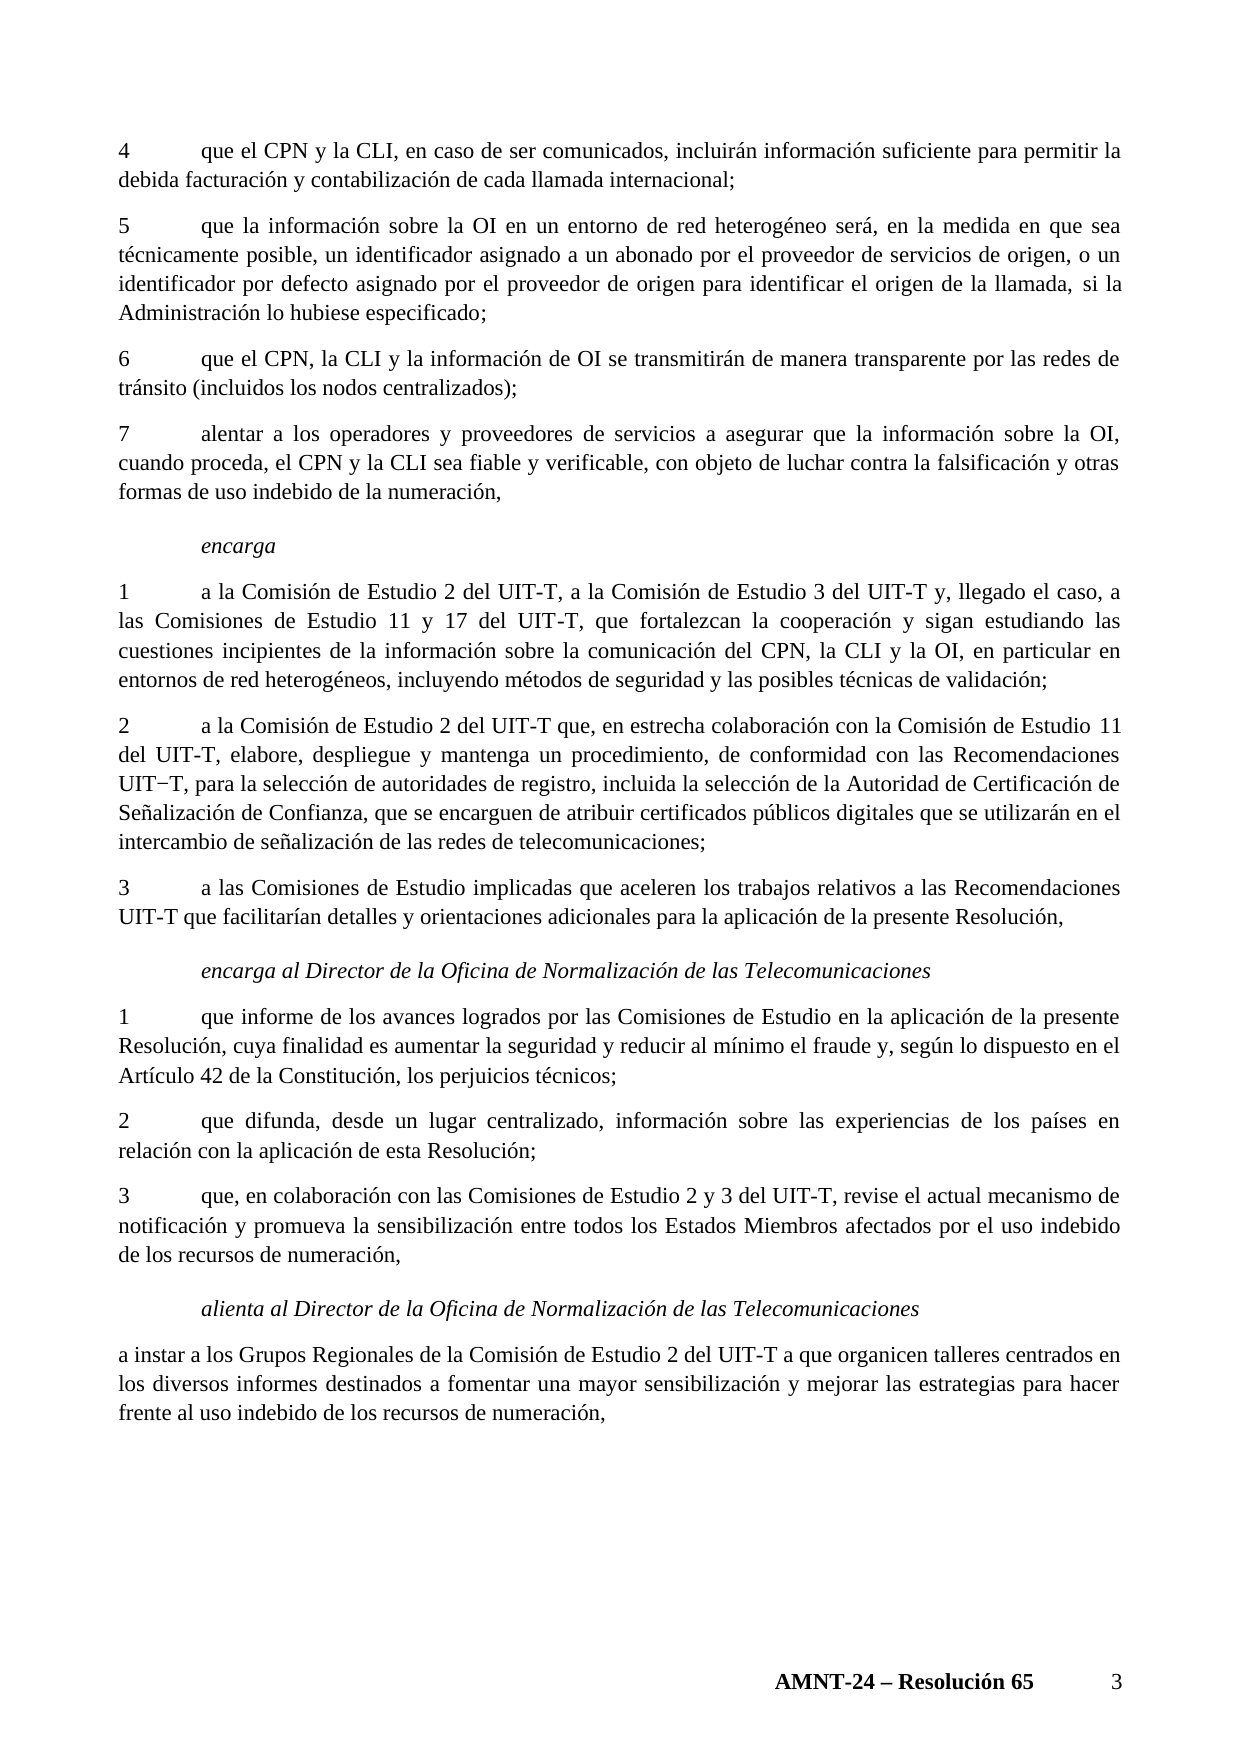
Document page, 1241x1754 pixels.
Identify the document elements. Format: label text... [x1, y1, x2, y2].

text 1 que informe de los avances logrados por las Comisiones de Estudio en la aplicación de la presente Resolución, cuya finalidad es aumentar la seguridad y reducir al mínimo el fraude y, según lo dispuesto en el Artículo 42 de la Constitución, los perjuicios técnicos; [118, 1001, 1122, 1089]
text encarga [201, 531, 1122, 560]
text 6 que el CPN, la CLI y la información de OI se transmitirán de manera transparente por las redes de tránsito (incluidos los nodos centralizados); [118, 343, 1122, 401]
text encarga al Director de la Oficina de Normalización de las Telecomunicaciones [201, 956, 1122, 985]
text 2 a la Comisión de Estudio 2 del UIT-T que, en estrecha colaboración con la Comisión de Estudio 11 del UIT-T, elabore, despliegue y mantenga un procedimiento, de conformidad con las Recomendaciones UIT−T, para la selección de autoridades de registro, incluida la selección de la Autoridad de Certificación de Señalización de Confianza, que se encarguen de atribuir certificados públicos digitales que se utilizarán en el intercambio de señalización de las redes de telecomunicaciones; [118, 710, 1122, 856]
text 3 a las Comisiones de Estudio implicadas que aceleren los trabajos relativos a las Recomendaciones UIT-T que facilitarían detalles y orientaciones adicionales para la aplicación de la presente Resolución, [118, 872, 1122, 931]
text a instar a los Grupos Regionales de la Comisión de Estudio 2 del UIT-T a que organicen talleres centrados en los diversos informes destinados a fomentar una mayor sensibilización y mejorar las estrategias para hacer frente al uso indebido de los recursos de numeración, [118, 1339, 1122, 1426]
text 1 a la Comisión de Estudio 2 del UIT-T, a la Comisión de Estudio 3 del UIT-T y, llegado el caso, a las Comisiones de Estudio 11 y 17 del UIT-T, que fortalezcan la cooperación y sigan estudiando las cuestiones incipientes de la información sobre la comunicación del CPN, la CLI y la OI, en particular en entornos de red heterogéneos, incluyendo métodos de seguridad y las posibles técnicas de validación; [118, 576, 1122, 693]
text 3 que, en colaboración con las Comisiones de Estudio 2 y 3 del UIT-T, revise el actual mecanismo de notificación y promueva la sensibilización entre todos los Estados Miembros afectados por el uso indebido de los recursos de numeración, [118, 1181, 1122, 1268]
text 2 que difunda, desde un lugar centralizado, información sobre las experiencias de los países en relación con la aplicación de esta Resolución; [118, 1106, 1122, 1164]
text alienta al Director de la Oficina de Normalización de las Telecomunicaciones [201, 1293, 1122, 1322]
text 5 que la información sobre la OI en un entorno de red heterogéneo será, en la medida en que sea técnicamente posible, un identificador asignado a un abonado por el proveedor de servicios de origen, o un identificador por defecto asignado por el proveedor de origen para identificar el origen de la llamada, si la Administración lo hubiese especificado; [118, 210, 1122, 326]
text 4 que el CPN y la CLI, en caso de ser comunicados, incluirán información suficiente para permitir la debida facturación y contabilización de cada llamada internacional; [118, 135, 1122, 193]
text 7 alentar a los operadores y proveedores de servicios a asegurar que la información sobre la OI, cuando proceda, el CPN y la CLI sea fiable y verificable, con objeto de luchar contra la falsificación y otras formas de uso indebido de la numeración, [118, 418, 1122, 506]
